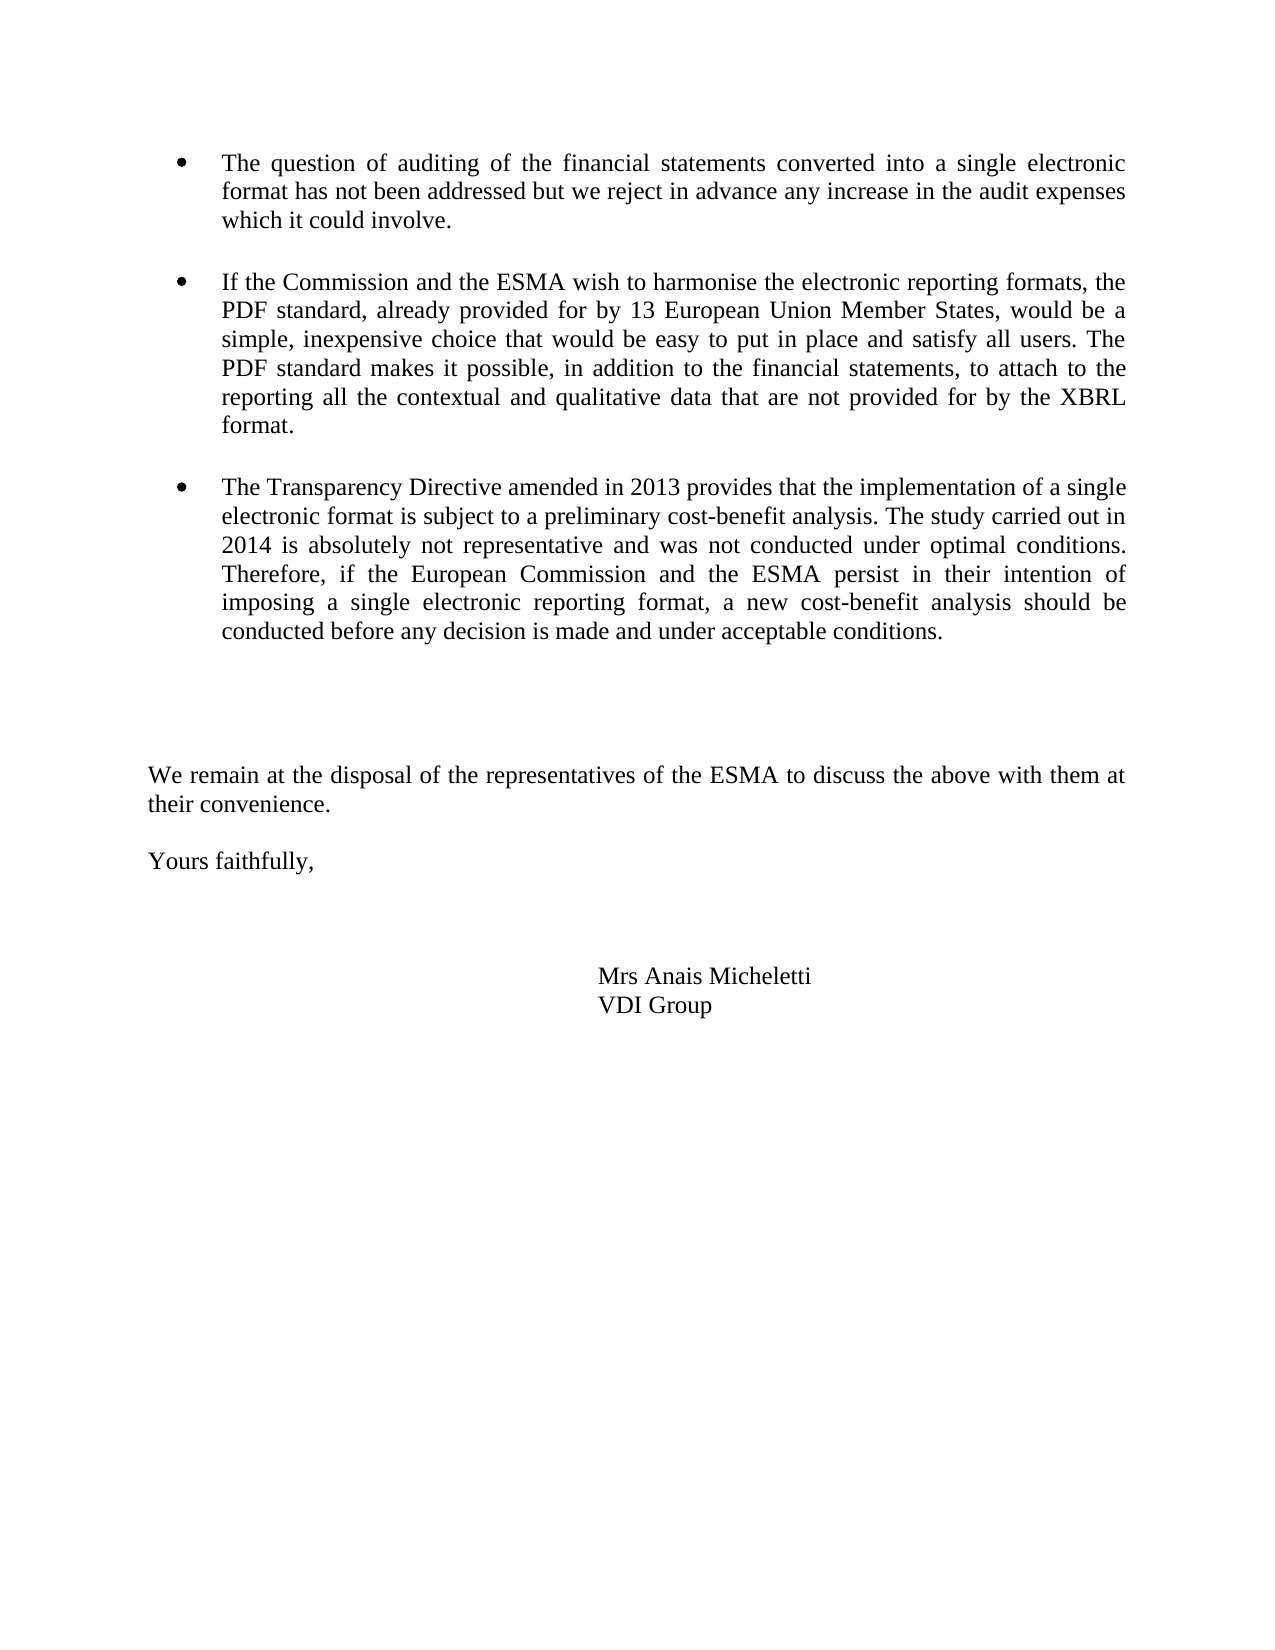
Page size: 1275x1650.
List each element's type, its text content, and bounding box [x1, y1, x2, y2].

text We remain at the disposal of the representatives of the ESMA to discuss the above with them at their convenience. [148, 760, 1127, 817]
list The Transparency Directive amended in 2013 provides that the implementation of a single electronic format is subject to a preliminary cost-benefit analysis. The study carried out in 2014 is absolutely not representative and was not conducted under optimal conditions. Therefore, if the European Commission and the ESMA persist in their intention of imposing a single electronic reporting format, a new cost-benefit analysis should be conducted before any decision is made and under acceptable conditions. [177, 472, 1127, 645]
text Mrs Anais Micheletti [148, 961, 1127, 990]
text Yours faithfully, [148, 846, 1127, 875]
list The question of auditing of the financial statements converted into a single electronic format has not been addressed but we reject in advance any increase in the audit expenses which it could involve. [177, 148, 1127, 234]
list If the Commission and the ESMA wish to harmonise the electronic reporting formats, the PDF standard, already provided for by 13 European Union Member States, would be a simple, inexpensive choice that would be easy to put in place and satisfy all users. The PDF standard makes it possible, in addition to the financial statements, to attach to the reporting all the contextual and qualitative data that are not provided for by the XBRL format. [177, 267, 1127, 439]
text VDI Group [148, 990, 1127, 1019]
